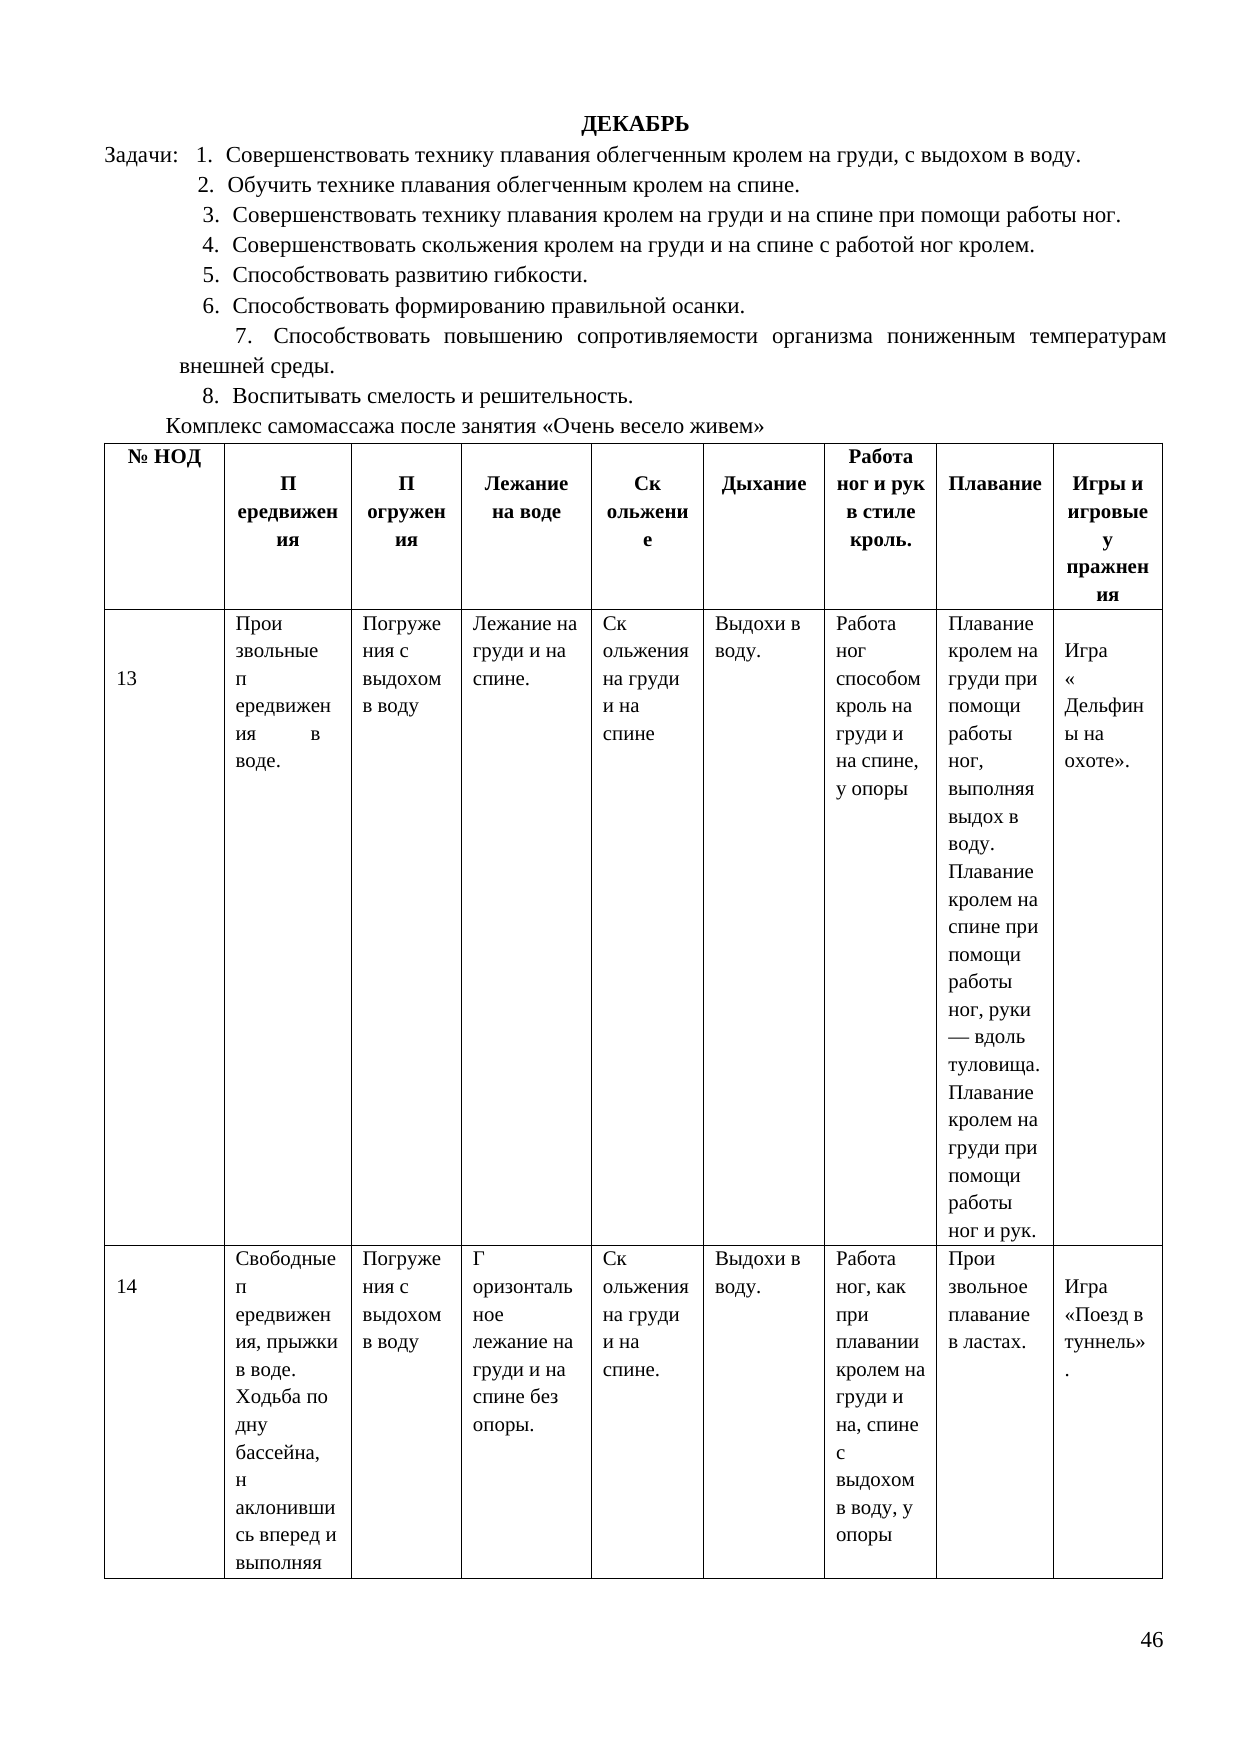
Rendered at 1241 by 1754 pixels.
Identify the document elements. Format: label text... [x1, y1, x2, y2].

table_header Плавание [937, 444, 1053, 609]
table_cell Игра «Дельфины на охоте». [1054, 610, 1162, 1245]
table_header Дыхание [704, 444, 824, 609]
text 2. Обучить технике плавания облегченным кролем на спине. [104, 171, 1165, 197]
table_header Скольжение [592, 444, 703, 609]
text ДЕКАБРЬ [104, 110, 1166, 137]
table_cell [937, 1246, 1053, 1578]
table_header Погружения [352, 444, 461, 609]
table_cell Произвольные передвижения в воде. [225, 610, 351, 1245]
table_cell Плавание кролем на груди при помощи работы ног, выполняя выдох в воду. Плавание кролем на спине при помощи работы ног, руки — вдоль туловища. Плавание кролем на груди при помощи работы ног и рук. [937, 610, 1053, 1245]
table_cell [825, 1246, 936, 1578]
text 6. Способствовать формированию правильной осанки. [179, 292, 1165, 318]
text 8. Воспитывать смелость и решительность. [179, 382, 1166, 409]
text 5. Способствовать развитию гибкости. [179, 261, 1165, 288]
table_cell 13 [105, 610, 224, 1245]
table_cell Выдохи в воду. [704, 610, 824, 1245]
table_cell Скольжения на груди и на спине [592, 610, 703, 1245]
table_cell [352, 1246, 461, 1578]
text 4. Совершенствовать скольжения кролем на груди и на спине с работой ног кролем. [179, 231, 1152, 258]
text 3. Совершенствовать технику плавания кролем на груди и на спине при помощи работы ног. [179, 201, 1152, 227]
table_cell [225, 1246, 351, 1578]
text Комплекс самомассажа после занятия «Очень весело живем» [165, 412, 1030, 439]
table_cell Выдохи в воду. [704, 1246, 824, 1578]
table_cell Работа ног способом кроль на груди и на спине, у опоры [825, 610, 936, 1245]
table_header Работа ног и рук в стиле кроль. [825, 444, 936, 609]
text Задачи: 1. Совершенствовать технику плавания облегченным кролем на груди, с выдохом в воду. [104, 141, 1165, 167]
table_header Игры и игровые упражнения [1054, 444, 1162, 609]
table_cell Погружения с выдохом в воду [352, 610, 461, 1245]
text 7. Способствовать повышению сопротивляемости организма пониженным температурам внешней среды. [179, 322, 1166, 378]
table_header № НОД [105, 444, 224, 609]
table_header Передвижения [225, 444, 351, 609]
table_header Лежание на воде [462, 444, 591, 609]
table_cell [592, 1246, 703, 1578]
table_cell Лежание на груди и на спине. [462, 610, 591, 1245]
table_cell 14 [105, 1246, 224, 1578]
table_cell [1054, 1246, 1162, 1578]
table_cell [462, 1246, 591, 1578]
